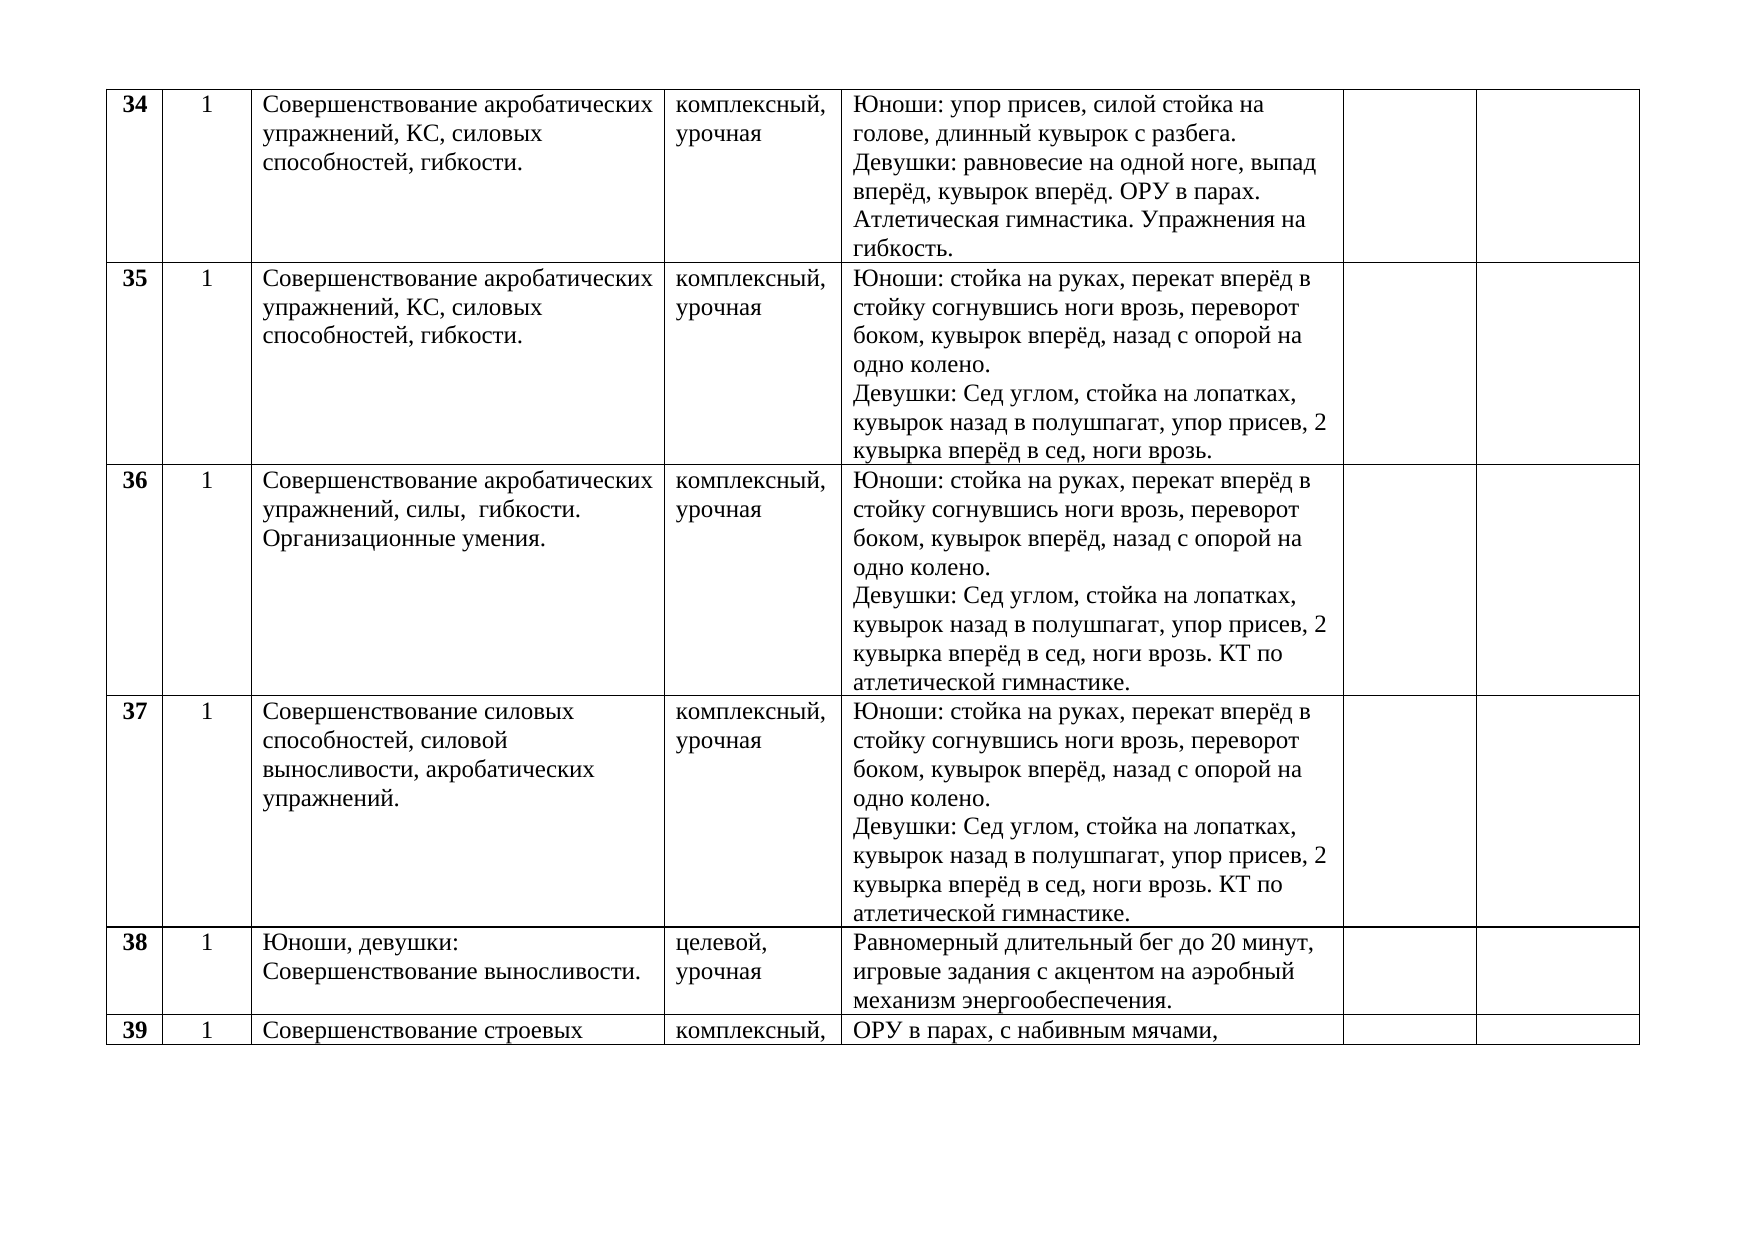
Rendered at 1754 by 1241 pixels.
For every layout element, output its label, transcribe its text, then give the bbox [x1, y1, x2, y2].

table_cell Совершенствование акробатических упражнений, силы, гибкости. Организационные умения. [252, 465, 664, 695]
table_cell [1344, 263, 1476, 464]
table_cell 35 [107, 263, 162, 464]
table_cell комплексный, урочная [665, 696, 841, 926]
table_cell 38 [107, 928, 162, 1014]
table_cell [252, 1015, 664, 1043]
table_cell 39 [107, 1015, 162, 1043]
table_cell [1344, 90, 1476, 262]
table_cell Совершенствование силовых способностей, силовой выносливости, акробатических упражнений. [252, 696, 664, 926]
table_cell 1 [163, 90, 251, 262]
table_cell Юноши: стойка на руках, перекат вперёд в стойку согнувшись ноги врозь, переворот боком, кувырок вперёд, назад с опорой на одно колено. Девушки: Сед углом, стойка на лопатках, кувырок назад в полушпагат, упор присев, 2 кувырка вперёд в сед, ноги врозь. [842, 263, 1343, 464]
table_cell 1 [163, 263, 251, 464]
table_cell [1344, 1015, 1476, 1043]
table_cell 1 [163, 1015, 251, 1043]
table_cell комплексный, урочная [665, 465, 841, 695]
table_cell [842, 1015, 1343, 1043]
table_cell [1477, 1015, 1639, 1043]
table_cell 1 [163, 696, 251, 926]
table_cell комплексный, урочная [665, 90, 841, 262]
table_cell [1477, 263, 1639, 464]
table_cell [1477, 928, 1639, 1014]
table_cell целевой, урочная [665, 928, 841, 1014]
table_cell 37 [107, 696, 162, 926]
table_cell [1477, 696, 1639, 926]
table_cell Юноши: упор присев, силой стойка на голове, длинный кувырок с разбега. Девушки: равновесие на одной ноге, выпад вперёд, кувырок вперёд. ОРУ в парах. Атлетическая гимнастика. Упражнения на гибкость. [842, 90, 1343, 262]
table_cell 1 [163, 928, 251, 1014]
table_cell [1344, 465, 1476, 695]
table_cell Юноши, девушки: Совершенствование выносливости. [252, 928, 664, 1014]
table_cell [1344, 696, 1476, 926]
table_cell комплексный, урочная [665, 263, 841, 464]
table_cell 36 [107, 465, 162, 695]
table_cell Совершенствование акробатических упражнений, КС, силовых способностей, гибкости. [252, 263, 664, 464]
table_cell [1477, 90, 1639, 262]
table_cell [1344, 928, 1476, 1014]
table_cell Равномерный длительный бег до 20 минут, игровые задания с акцентом на аэробный механизм энергообеспечения. [842, 928, 1343, 1014]
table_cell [665, 1015, 841, 1043]
table_cell Совершенствование акробатических упражнений, КС, силовых способностей, гибкости. [252, 90, 664, 262]
table_cell Юноши: стойка на руках, перекат вперёд в стойку согнувшись ноги врозь, переворот боком, кувырок вперёд, назад с опорой на одно колено. Девушки: Сед углом, стойка на лопатках, кувырок назад в полушпагат, упор присев, 2 кувырка вперёд в сед, ноги врозь. КТ по атлетической гимнастике. [842, 465, 1343, 695]
table_cell 1 [163, 465, 251, 695]
table_cell [1477, 465, 1639, 695]
table_cell 34 [107, 90, 162, 262]
table_cell Юноши: стойка на руках, перекат вперёд в стойку согнувшись ноги врозь, переворот боком, кувырок вперёд, назад с опорой на одно колено. Девушки: Сед углом, стойка на лопатках, кувырок назад в полушпагат, упор присев, 2 кувырка вперёд в сед, ноги врозь. КТ по атлетической гимнастике. [842, 696, 1343, 926]
